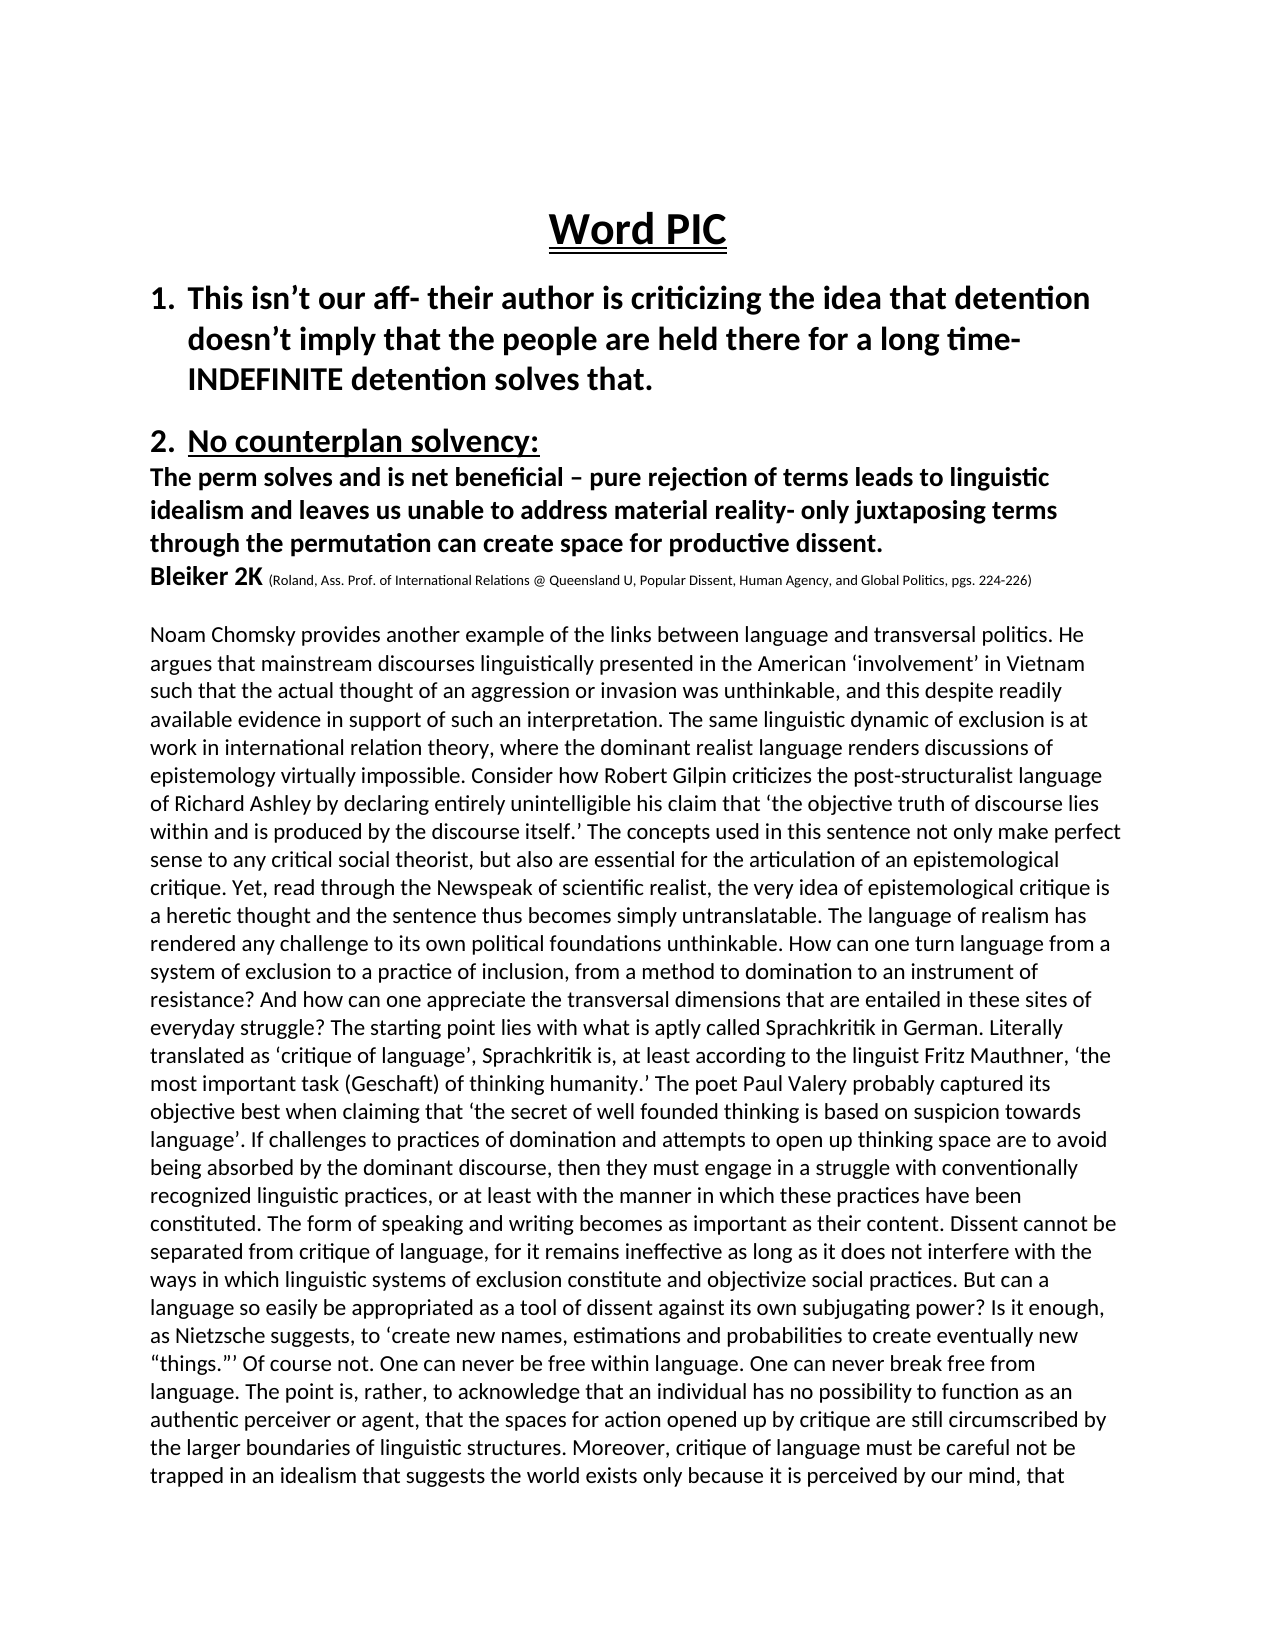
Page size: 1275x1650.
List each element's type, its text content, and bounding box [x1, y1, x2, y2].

subtitle Word PIC [150, 200, 1125, 256]
text The perm solves and is net beneficial – pure rejection of terms leads to linguistic idealism and leaves us unable to address material reality- only juxtaposing terms through the permutation can create space for productive dissent. [150, 461, 1125, 559]
text Bleiker 2K (Roland, Ass. Prof. of International Relations @ Queensland U, Popular Dissent, Human Agency, and Global Politics, pgs. 224-226) [150, 559, 1125, 593]
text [150, 621, 1125, 1489]
subtitle This isn’t our aff- their author is criticizing the idea that detention doesn’t imply that the people are held there for a long time- INDEFINITE detention solves that. [150, 277, 1125, 399]
subtitle No counterplan solvency: [150, 420, 1125, 461]
